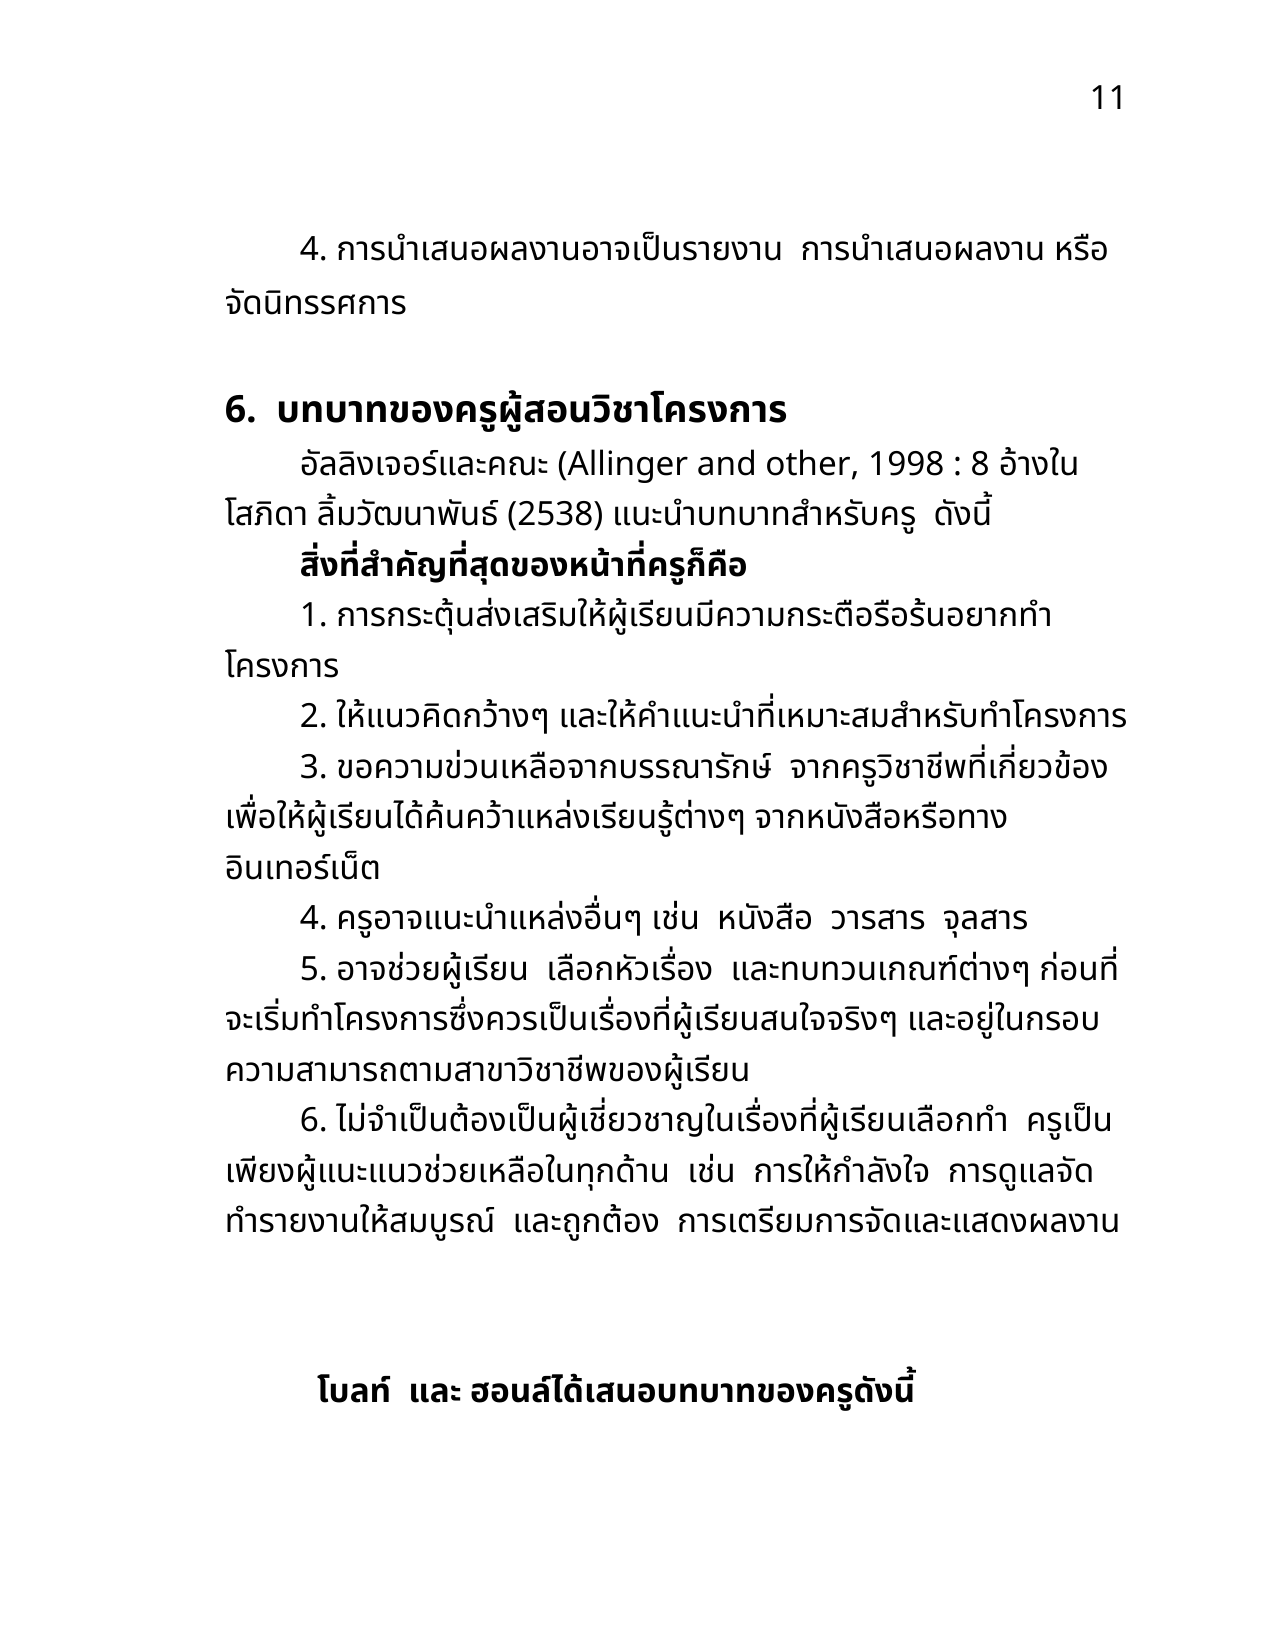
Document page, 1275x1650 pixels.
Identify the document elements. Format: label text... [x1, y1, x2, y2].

text 5. อาจช่วยผู้เรียน เลือกหัวเรื่อง และทบทวนเกณฑ์ต่างๆ ก่อนที่จะเริ่มทำโครงการซึ่งควรเป็นเรื่องที่ผู้เรียนสนใจจริงๆ และอยู่ในกรอบความสามารถตามสาขาวิชาชีพของผู้เรียน [224, 945, 1127, 1096]
text 3. ขอความข่วนเหลือจากบรรณารักษ์ จากครูวิชาชีพที่เกี่ยวข้อง เพื่อให้ผู้เรียนได้ค้นคว้าแหล่งเรียนรู้ต่างๆ จากหนังสือหรือทางอินเทอร์เน็ต [224, 743, 1127, 894]
text สิ่งที่สำคัญที่สุดของหน้าที่ครูก็คือ [299, 541, 1127, 591]
text 2. ให้แนวคิดกว้างๆ และให้คำแนะนำที่เหมาะสมสำหรับทำโครงการ [224, 692, 1127, 743]
text 6. ไม่จำเป็นต้องเป็นผู้เชี่ยวชาญในเรื่องที่ผู้เรียนเลือกทำ ครูเป็นเพียงผู้แนะแนวช่วยเหลือในทุกด้าน เช่น การให้กำลังใจ การดูแลจัดทำรายงานให้สมบูรณ์ และถูกต้อง การเตรียมการจัดและแสดงผลงาน [224, 1096, 1127, 1248]
text 4. ครูอาจแนะนำแหล่งอื่นๆ เช่น หนังสือ วารสาร จุลสาร [224, 894, 1127, 945]
text 6. บทบาทของครูผู้สอนวิชาโครงการ [224, 382, 1127, 439]
text 4. การนำเสนอผลงานอาจเป็นรายงาน การนำเสนอผลงาน หรือจัดนิทรรศการ [224, 224, 1127, 329]
text 1. การกระตุ้นส่งเสริมให้ผู้เรียนมีความกระตือรือร้นอยากทำโครงการ [224, 591, 1127, 692]
text โบลท์ และ ฮอนล์ได้เสนอบทบาทของครูดังนี้ [224, 1367, 1127, 1417]
text อัลลิงเจอร์และคณะ (Allinger and other, 1998 : 8 อ้างในโสภิดา ลิ้มวัฒนาพันธ์ (2538) แนะนำบทบาทสำหรับครู ดังนี้ [224, 439, 1127, 541]
